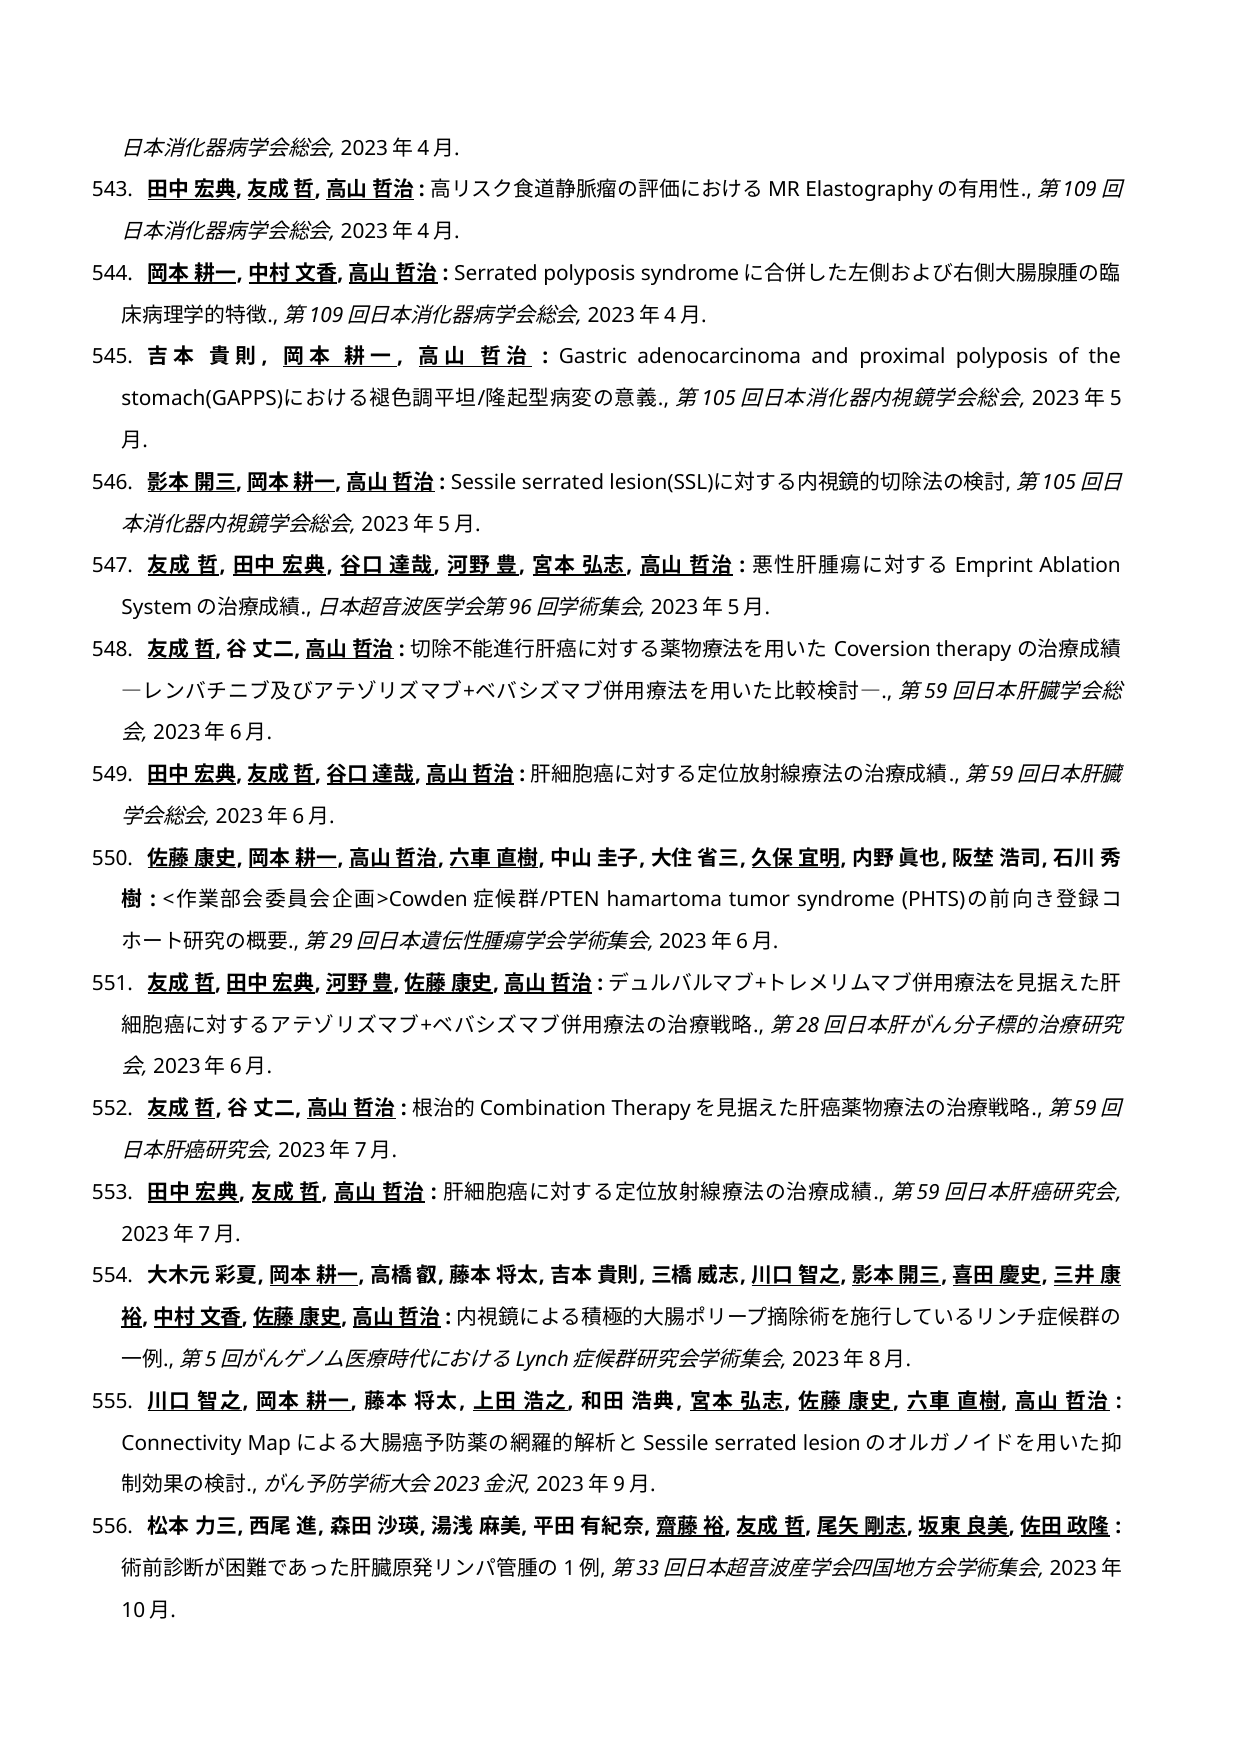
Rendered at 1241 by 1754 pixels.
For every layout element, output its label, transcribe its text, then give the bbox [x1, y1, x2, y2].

list 岡本 耕一, 中村 文香, 高山 哲治 : Serrated polyposis syndromeに合併した左側および右側大腸腺腫の臨床病理学的特徴., 第109回日本消化器病学会総会, 2023年4月. [92, 250, 1122, 334]
list 吉本 貴則, 岡本 耕一, 高山 哲治 : Gastric adenocarcinoma and proximal polyposis of the stomach(GAPPS)における褪色調平坦/隆起型病変の意義., 第105回日本消化器内視鏡学会総会, 2023年5月. [92, 334, 1122, 459]
list 田中 宏典, 友成 哲, 高山 哲治 : 肝細胞癌に対する定位放射線療法の治療成績., 第59回日本肝癌研究会, 2023年7月. [92, 1169, 1122, 1253]
list 友成 哲, 田中 宏典, 河野 豊, 佐藤 康史, 高山 哲治 : デュルバルマブ+トレメリムマブ併用療法を見据えた肝細胞癌に対するアテゾリズマブ+ベバシズマブ併用療法の治療戦略., 第28回日本肝がん分子標的治療研究会, 2023年6月. [92, 961, 1122, 1086]
list 大木元 彩夏, 岡本 耕一, 高橋 叡, 藤本 将太, 吉本 貴則, 三橋 威志, 川口 智之, 影本 開三, 喜田 慶史, 三井 康裕, 中村 文香, 佐藤 康史, 高山 哲治 : 内視鏡による積極的大腸ポリープ摘除術を施行しているリンチ症候群の一例., 第5回がんゲノム医療時代におけるLynch症候群研究会学術集会, 2023年8月. [92, 1253, 1122, 1378]
list 佐藤 康史, 岡本 耕一, 高山 哲治, 六車 直樹, 中山 圭子, 大住 省三, 久保 宜明, 内野 眞也, 阪埜 浩司, 石川 秀樹 : <作業部会委員会企画>Cowden症候群/PTEN hamartoma tumor syndrome (PHTS)の前向き登録コホート研究の概要., 第29回日本遺伝性腫瘍学会学術集会, 2023年6月. [92, 835, 1122, 961]
list 友成 哲, 谷 丈二, 高山 哲治 : 切除不能進行肝癌に対する薬物療法を用いた Coversion therapy の治療成績―レンバチニブ及びアテゾリズマブ+ベバシズマブ併用療法を用いた比較検討―., 第59回日本肝臓学会総会, 2023年6月. [92, 626, 1122, 752]
list 影本 開三, 岡本 耕一, 高山 哲治 : Sessile serrated lesion(SSL)に対する内視鏡的切除法の検討, 第105回日本消化器内視鏡学会総会, 2023年5月. [92, 459, 1122, 543]
list 松本 力三, 西尾 進, 森田 沙瑛, 湯浅 麻美, 平田 有紀奈, 齋藤 裕, 友成 哲, 尾矢 剛志, 坂東 良美, 佐田 政隆 : 術前診断が困難であった肝臓原発リンパ管腫の1例, 第33回日本超音波産学会四国地方会学術集会, 2023年10月. [92, 1503, 1122, 1629]
list 川口 智之, 岡本 耕一, 藤本 将太, 上田 浩之, 和田 浩典, 宮本 弘志, 佐藤 康史, 六車 直樹, 高山 哲治 : Connectivity Mapによる大腸癌予防薬の網羅的解析とSessile serrated lesionのオルガノイドを用いた抑制効果の検討., がん予防学術大会2023金沢, 2023年9月. [92, 1378, 1122, 1503]
list 田中 宏典, 友成 哲, 谷口 達哉, 高山 哲治 : 肝細胞癌に対する定位放射線療法の治療成績., 第59回日本肝臓学会総会, 2023年6月. [92, 752, 1122, 835]
list 友成 哲, 田中 宏典, 谷口 達哉, 河野 豊, 宮本 弘志, 高山 哲治 : 悪性肝腫瘍に対するEmprint Ablation Systemの治療成績., 日本超音波医学会第96回学術集会, 2023年5月. [92, 543, 1122, 626]
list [92, 125, 1122, 167]
list 友成 哲, 谷 丈二, 高山 哲治 : 根治的Combination Therapyを見据えた肝癌薬物療法の治療戦略., 第59回日本肝癌研究会, 2023年7月. [92, 1086, 1122, 1169]
list 田中 宏典, 友成 哲, 高山 哲治 : 高リスク食道静脈瘤の評価におけるMR Elastographyの有用性., 第109回日本消化器病学会総会, 2023年4月. [92, 167, 1122, 250]
